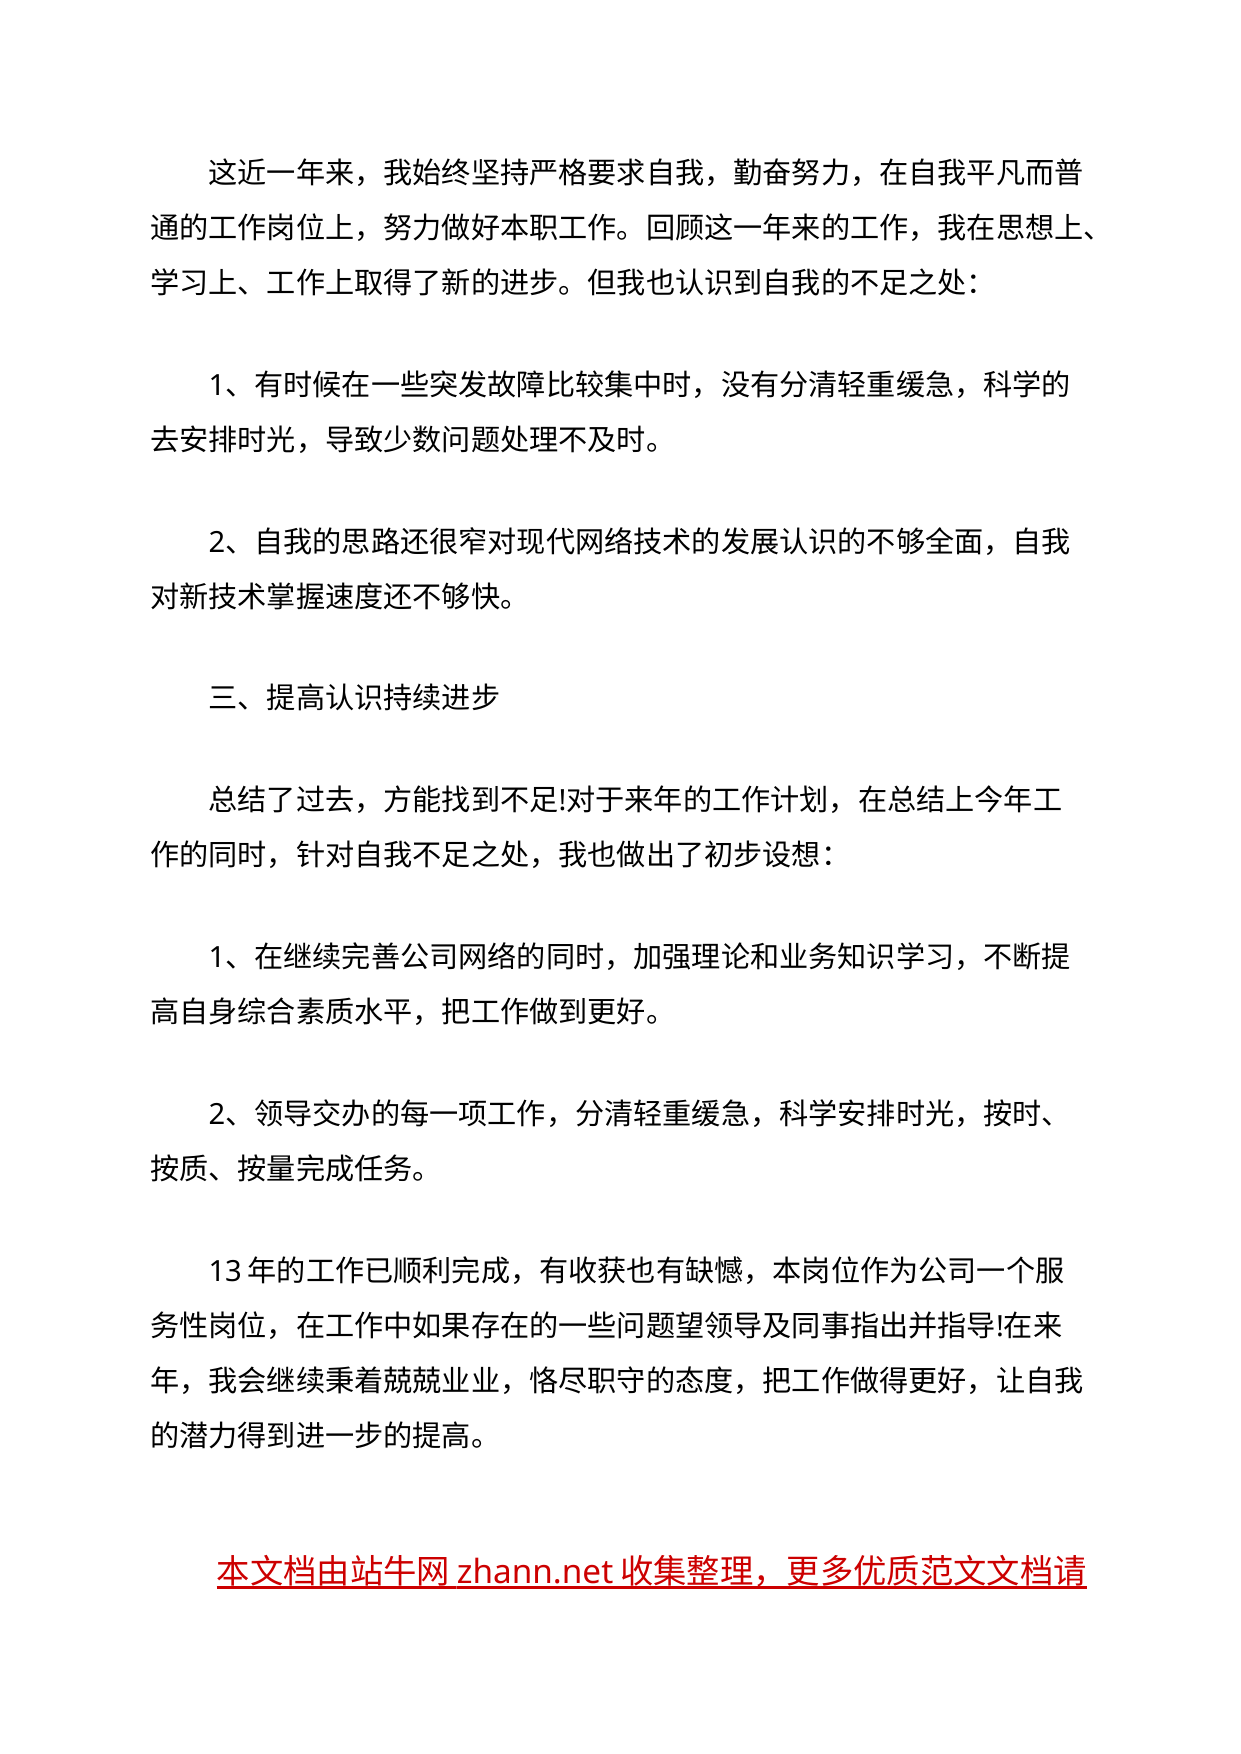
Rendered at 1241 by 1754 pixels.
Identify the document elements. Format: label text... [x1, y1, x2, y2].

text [150, 1545, 1090, 1593]
text 三、提高认识持续进步 [150, 675, 1090, 717]
text 2、自我的思路还很窄对现代网络技术的发展认识的不够全面，自我对新技术掌握速度还不够快。 [150, 518, 1090, 616]
text 1、有时候在一些突发故障比较集中时，没有分清轻重缓急，科学的去安排时光，导致少数问题处理不及时。 [150, 362, 1090, 459]
text 1、在继续完善公司网络的同时，加强理论和业务知识学习，不断提高自身综合素质水平，把工作做到更好。 [150, 934, 1090, 1031]
text 总结了过去，方能找到不足!对于来年的工作计划，在总结上今年工作的同时，针对自我不足之处，我也做出了初步设想： [150, 777, 1090, 874]
text 这近一年来，我始终坚持严格要求自我，勤奋努力，在自我平凡而普通的工作岗位上，努力做好本职工作。回顾这一年来的工作，我在思想上、学习上、工作上取得了新的进步。但我也认识到自我的不足之处： [150, 150, 1090, 302]
text 13年的工作已顺利完成，有收获也有缺憾，本岗位作为公司一个服务性岗位，在工作中如果存在的一些问题望领导及同事指出并指导!在来年，我会继续秉着兢兢业业，恪尽职守的态度，把工作做得更好，让自我的潜力得到进一步的提高。 [150, 1247, 1090, 1454]
text 2、领导交办的每一项工作，分清轻重缓急，科学安排时光，按时、按质、按量完成任务。 [150, 1090, 1090, 1188]
